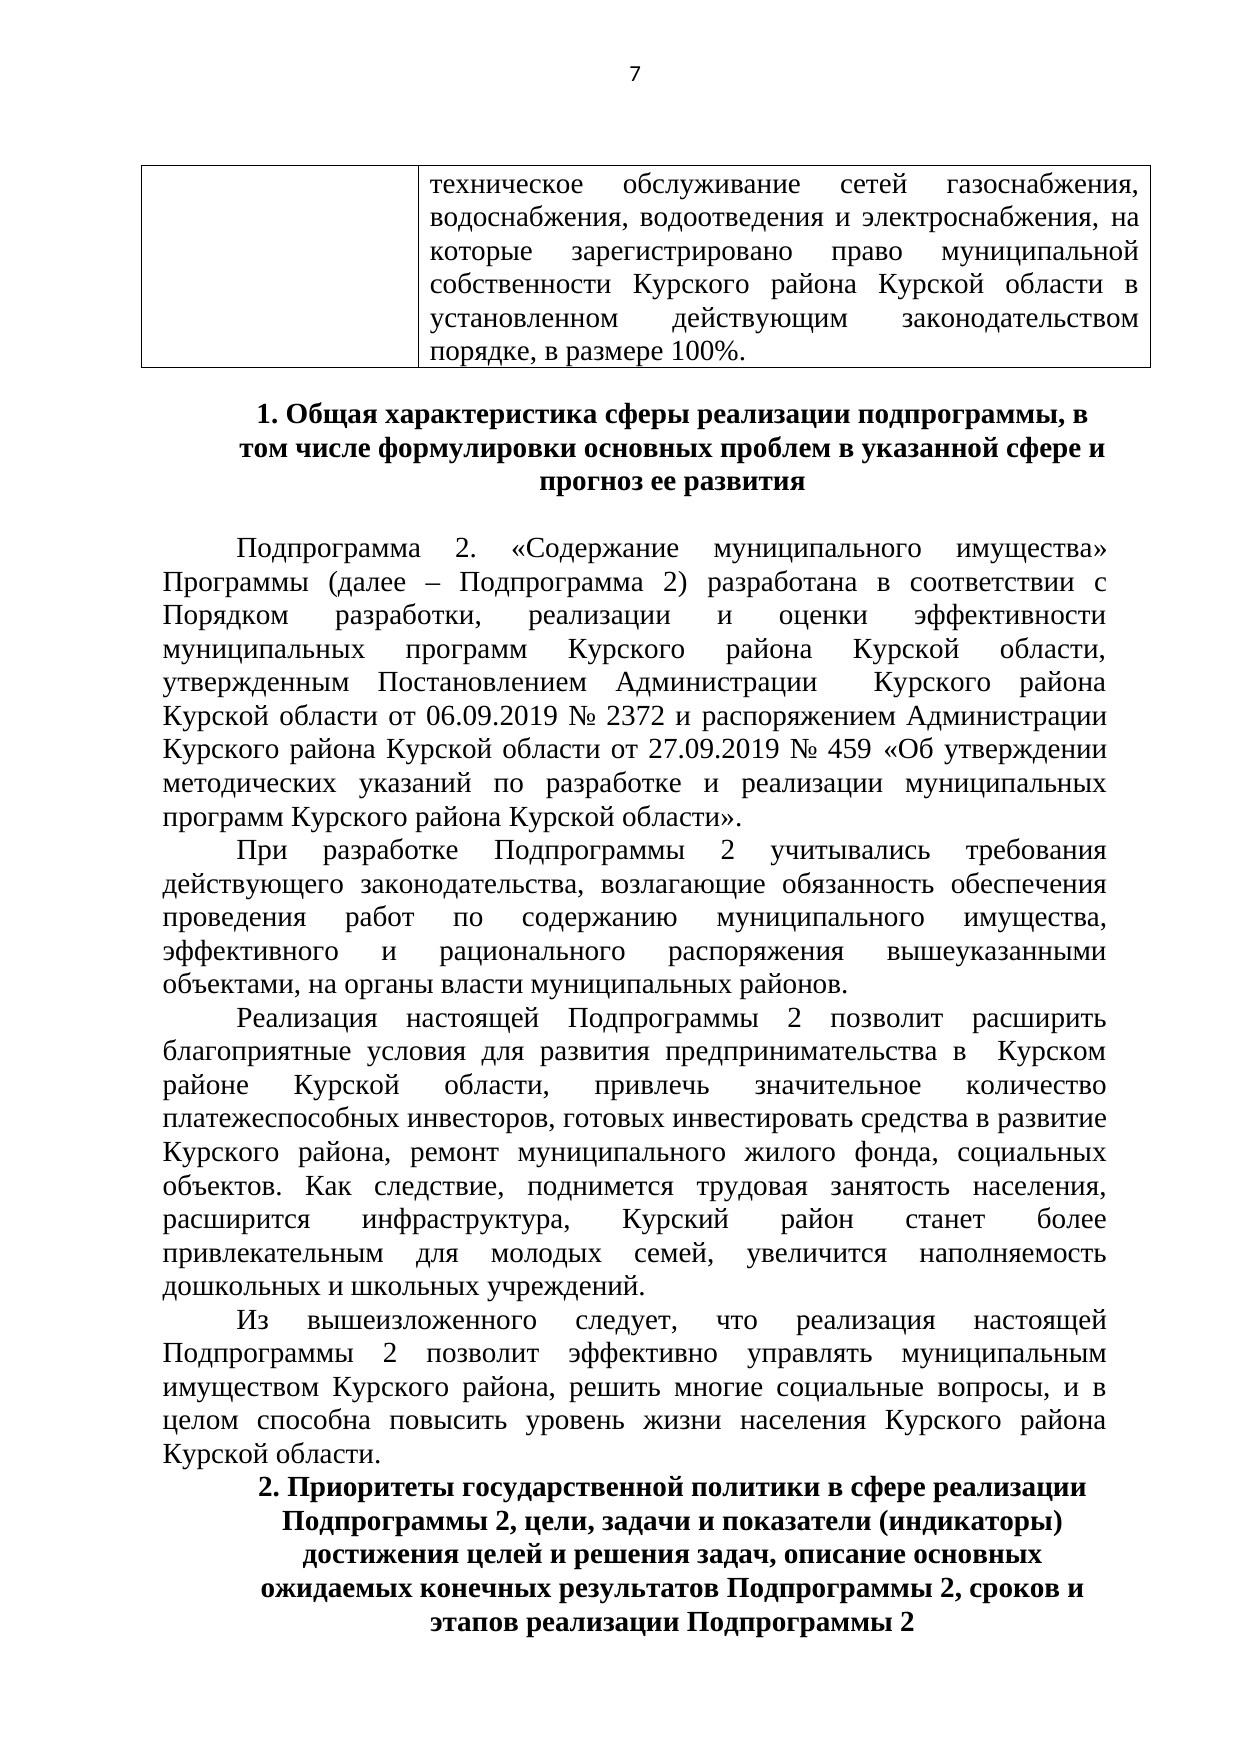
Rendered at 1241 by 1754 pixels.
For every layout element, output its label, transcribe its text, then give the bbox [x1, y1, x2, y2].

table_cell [142, 166, 418, 367]
text Подпрограмма 2. «Содержание муниципального имущества» Программы (далее – Подпрограмма 2) разработана в соответствии с Порядком разработки, реализации и оценки эффективности муниципальных программ Курского района Курской области, утвержденным Постановлением Администрации Курского района Курской области от 06.09.2019 № 2372 и распоряжением Администрации Курского района Курской области от 27.09.2019 № 459 «Об утверждении методических указаний по разработке и реализации муниципальных программ Курского района Курской области». [162, 530, 1107, 832]
text При разработке Подпрограммы 2 учитывались требования действующего законодательства, возлагающие обязанность обеспечения проведения работ по содержанию муниципального имущества, эффективного и рационального распоряжения вышеуказанными объектами, на органы власти муниципальных районов. [162, 832, 1107, 1000]
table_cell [419, 166, 1150, 367]
text Реализация настоящей Подпрограммы 2 позволит расширить благоприятные условия для развития предпринимательства в Курском районе Курской области, привлечь значительное количество платежеспособных инвесторов, готовых инвестировать средства в развитие Курского района, ремонт муниципального жилого фонда, социальных объектов. Как следствие, поднимется трудовая занятость населения, расширится инфраструктура, Курский район станет более привлекательным для молодых семей, увеличится наполняемость дошкольных и школьных учреждений. [162, 1000, 1107, 1302]
text Из вышеизложенного следует, что реализация настоящей Подпрограммы 2 позволит эффективно управлять муниципальным имуществом Курского района, решить многие социальные вопросы, и в целом способна повысить уровень жизни населения Курского района Курской области. [162, 1302, 1107, 1469]
text 2. Приоритеты государственной политики в сфере реализации Подпрограммы 2, цели, задачи и показатели (индикаторы) достижения целей и решения задач, описание основных ожидаемых конечных результатов Подпрограммы 2, сроков и этапов реализации Подпрограммы 2 [237, 1469, 1107, 1637]
text 1. Общая характеристика сферы реализации подпрограммы, в том числе формулировки основных проблем в указанной сфере и прогноз ее развития [237, 396, 1107, 497]
